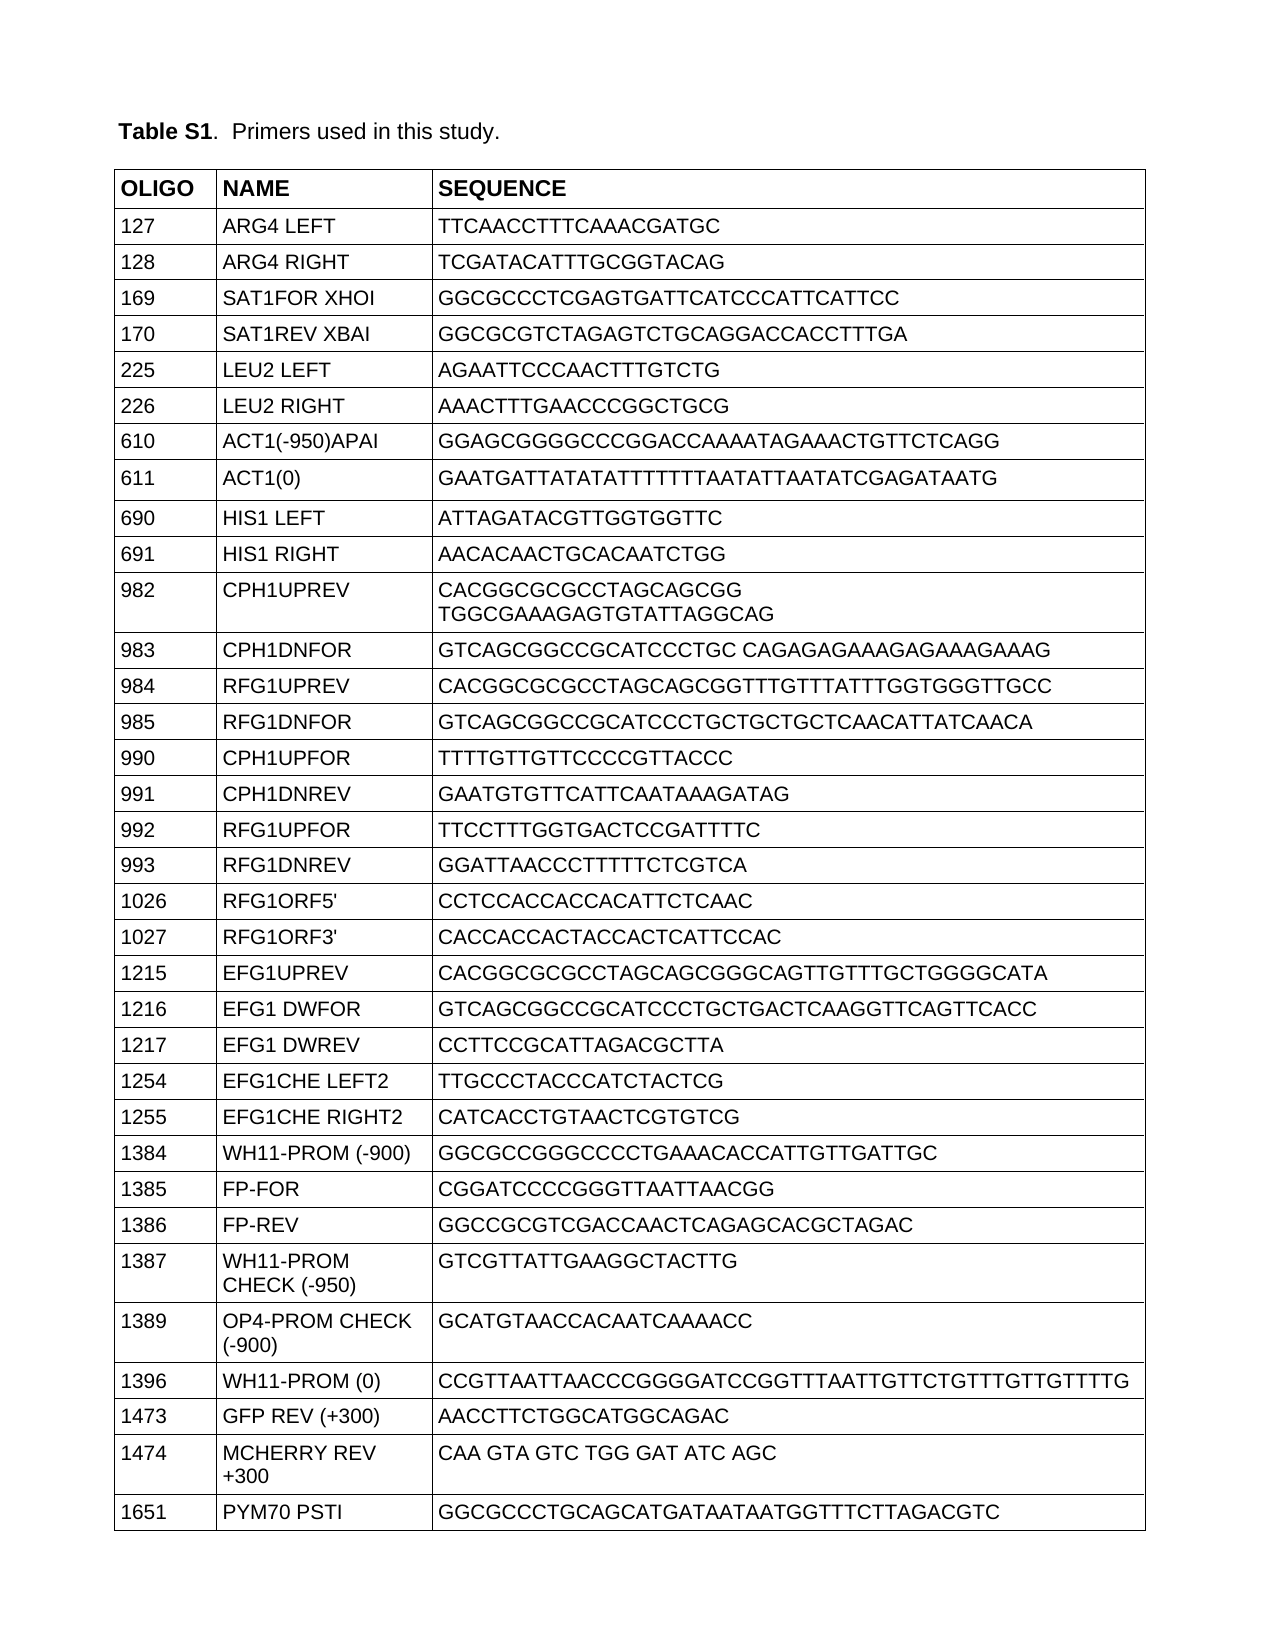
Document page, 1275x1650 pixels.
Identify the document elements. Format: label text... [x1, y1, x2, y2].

table_cell 610 [115, 424, 216, 459]
table_cell CAA GTA GTC TGG GAT ATC AGC [433, 1434, 1145, 1494]
table_cell TTTTGTTGTTCCCCGTTACCC [433, 739, 1145, 775]
table_cell 1384 [115, 1136, 216, 1171]
table_cell FP-REV [217, 1208, 432, 1242]
table_cell 993 [115, 848, 216, 883]
table_header SEQUENCE [433, 170, 1145, 207]
table_cell GAATGATTATATATTTTTTTAATATTAATATCGAGATAATG [433, 459, 1145, 500]
table_cell 1216 [115, 992, 216, 1027]
table_cell ATTAGATACGTTGGTGGTTC [433, 500, 1145, 536]
table_cell SAT1FOR XHOI [217, 280, 432, 315]
table_cell ACT1(0) [217, 460, 432, 500]
table_cell CPH1UPREV [217, 573, 432, 631]
table_cell EFG1CHE RIGHT2 [217, 1100, 432, 1134]
table_cell 170 [115, 316, 216, 351]
table_cell GGATTAACCCTTTTTCTCGTCA [433, 847, 1145, 883]
table_cell CCTCCACCACCACATTCTCAAC [433, 883, 1145, 919]
table_cell AACCTTCTGGCATGGCAGAC [433, 1398, 1145, 1434]
table_cell 1385 [115, 1172, 216, 1206]
table_header OLIGO [115, 170, 216, 207]
table_cell EFG1CHE LEFT2 [217, 1064, 432, 1099]
table_cell OP4-PROM CHECK (-900) [217, 1303, 432, 1362]
table_cell 982 [115, 573, 216, 631]
table_cell GgcgccCTCGAGtgattcatcccattcattcc [433, 279, 1145, 315]
table_cell 1386 [115, 1208, 216, 1242]
table_cell RFG1ORF5' [217, 884, 432, 919]
table_cell CGGATCCCCGGGTTAATTAACGG [433, 1171, 1145, 1206]
table_header NAME [217, 170, 432, 207]
table_cell 1389 [115, 1303, 216, 1362]
table_cell GgcgcgTCTAGAgtctgcaggaccacctttga [433, 315, 1145, 351]
table_cell RFG1DNFOR [217, 704, 432, 739]
table_cell HIS1 LEFT [217, 501, 432, 536]
table_cell CPH1UPFOR [217, 740, 432, 775]
table_cell RFG1DNREV [217, 848, 432, 883]
table_cell 611 [115, 460, 216, 500]
table_cell GGAGCGGGGCCCGGACCAAAATAGAAACTGTTCTCAGG [433, 423, 1145, 459]
table_cell GTCGTTATTGAAGGCTACTTG [433, 1243, 1145, 1302]
table_cell CACGGCGCGCCTAGCAGCGG TGGCGAAAGAGTGTATTAGGCAG [433, 572, 1145, 631]
table_cell CACGGCGCGCCTAGCAGCGGTTTGTTTATTTGGTGGGTTGCC [433, 668, 1145, 703]
table_cell AACACAACTGCACAATCTGG [433, 536, 1145, 572]
table_cell 127 [115, 209, 216, 243]
table_cell CPH1DNFOR [217, 633, 432, 667]
table_cell 1215 [115, 956, 216, 991]
table_cell CACGGCGCGCCTAGCAGCGGGCAGTTGTTTGCTGGGGCATA [433, 955, 1145, 991]
table_cell EFG1 DWFOR [217, 992, 432, 1027]
table_cell 1473 [115, 1399, 216, 1434]
table_cell RFG1ORF3' [217, 920, 432, 955]
table_cell 1396 [115, 1363, 216, 1398]
table_cell WH11-PROM (-900) [217, 1136, 432, 1171]
table_cell ARG4 RIGHT [217, 245, 432, 279]
table_cell 1387 [115, 1244, 216, 1302]
table_cell 225 [115, 352, 216, 387]
table_cell 691 [115, 537, 216, 572]
table_cell CATCACCTGTAACTCGTGTCG [433, 1099, 1145, 1134]
table_cell MCHERRY REV +300 [217, 1435, 432, 1494]
table_cell GTCAGCGGCCGCATCCCTGCTGACTCAAGGTTCAGTTCACC [433, 991, 1145, 1027]
table_cell WH11-PROM (0) [217, 1363, 432, 1398]
table_cell GGCCGCGTCGACCAACTCAGAGCACGCTAGAC [433, 1206, 1145, 1242]
table_cell WH11-PROM CHECK (-950) [217, 1244, 432, 1302]
table_cell EFG1 DWREV [217, 1028, 432, 1063]
table_cell 1474 [115, 1435, 216, 1494]
table_cell AGAATTCCCAACTTTGTCTG [433, 351, 1145, 387]
table_cell 690 [115, 501, 216, 536]
table_cell 169 [115, 280, 216, 315]
table_cell 1217 [115, 1028, 216, 1063]
table_cell TTGCCCTACCCATCTACTCG [433, 1063, 1145, 1099]
table_cell CACCACCACTACCACTCATTCCAC [433, 919, 1145, 955]
table_cell FP-FOR [217, 1172, 432, 1206]
table_cell 985 [115, 704, 216, 739]
table_cell PYM70 PSTI [217, 1495, 432, 1530]
table_cell GCATGTAACCACAATCAAAACC [433, 1302, 1145, 1362]
text Table S1. Primers used in this study. [118, 118, 1157, 144]
table_cell 991 [115, 776, 216, 811]
table_cell GTCAGCGGCCGCATCCCTGC CAGAGAGAAAGAGAAAGAAAG [433, 631, 1145, 667]
table_cell RFG1UPREV [217, 669, 432, 703]
table_cell HIS1 RIGHT [217, 537, 432, 572]
table_cell GGCGCCCTGCAGCATGATAATAATGGTTTCTTAGACGTC [433, 1494, 1145, 1530]
table_cell SAT1REV XBAI [217, 316, 432, 351]
table_cell EFG1UPREV [217, 956, 432, 991]
table_cell GGCGCCGGGCCCCTGAAACACCATTGTTGATTGC [433, 1135, 1145, 1171]
table_cell LEU2 RIGHT [217, 388, 432, 423]
table_cell ARG4 LEFT [217, 209, 432, 243]
table_cell 1026 [115, 884, 216, 919]
table_cell ACT1(-950)APAI [217, 424, 432, 459]
table_cell GFP REV (+300) [217, 1399, 432, 1434]
table_cell GAATGTGTTCATTCAATAAAGATAG [433, 775, 1145, 811]
table_cell 983 [115, 633, 216, 667]
table_cell AAACTTTGAACCCGGCTGCG [433, 387, 1145, 423]
table_cell TTCCTTTGGTGACTCCGATTTTC [433, 811, 1145, 847]
table_cell 990 [115, 740, 216, 775]
table_cell 984 [115, 669, 216, 703]
table_cell 992 [115, 812, 216, 847]
table_cell CCGTTAATTAACCCGGGGATCCGGTTTAATTGTTCTGTTTGTTGTTTTG [433, 1362, 1145, 1398]
table_cell TCGATACATTTGCGGTACAG [433, 244, 1145, 279]
table_cell 226 [115, 388, 216, 423]
table_cell 1027 [115, 920, 216, 955]
table_cell RFG1UPFOR [217, 812, 432, 847]
table_cell CCTTCCGCATTAGACGCTTA [433, 1027, 1145, 1063]
table_cell GTCAGCGGCCGCATCCCTGCTGCTGCTCAACATTATCAACA [433, 703, 1145, 739]
table_cell 1254 [115, 1064, 216, 1099]
table_cell CPH1DNREV [217, 776, 432, 811]
table_cell 1651 [115, 1495, 216, 1530]
table_cell 128 [115, 245, 216, 279]
table_cell TTCAACCTTTCAAACGATGC [433, 208, 1145, 243]
table_cell 1255 [115, 1100, 216, 1134]
table_cell LEU2 LEFT [217, 352, 432, 387]
